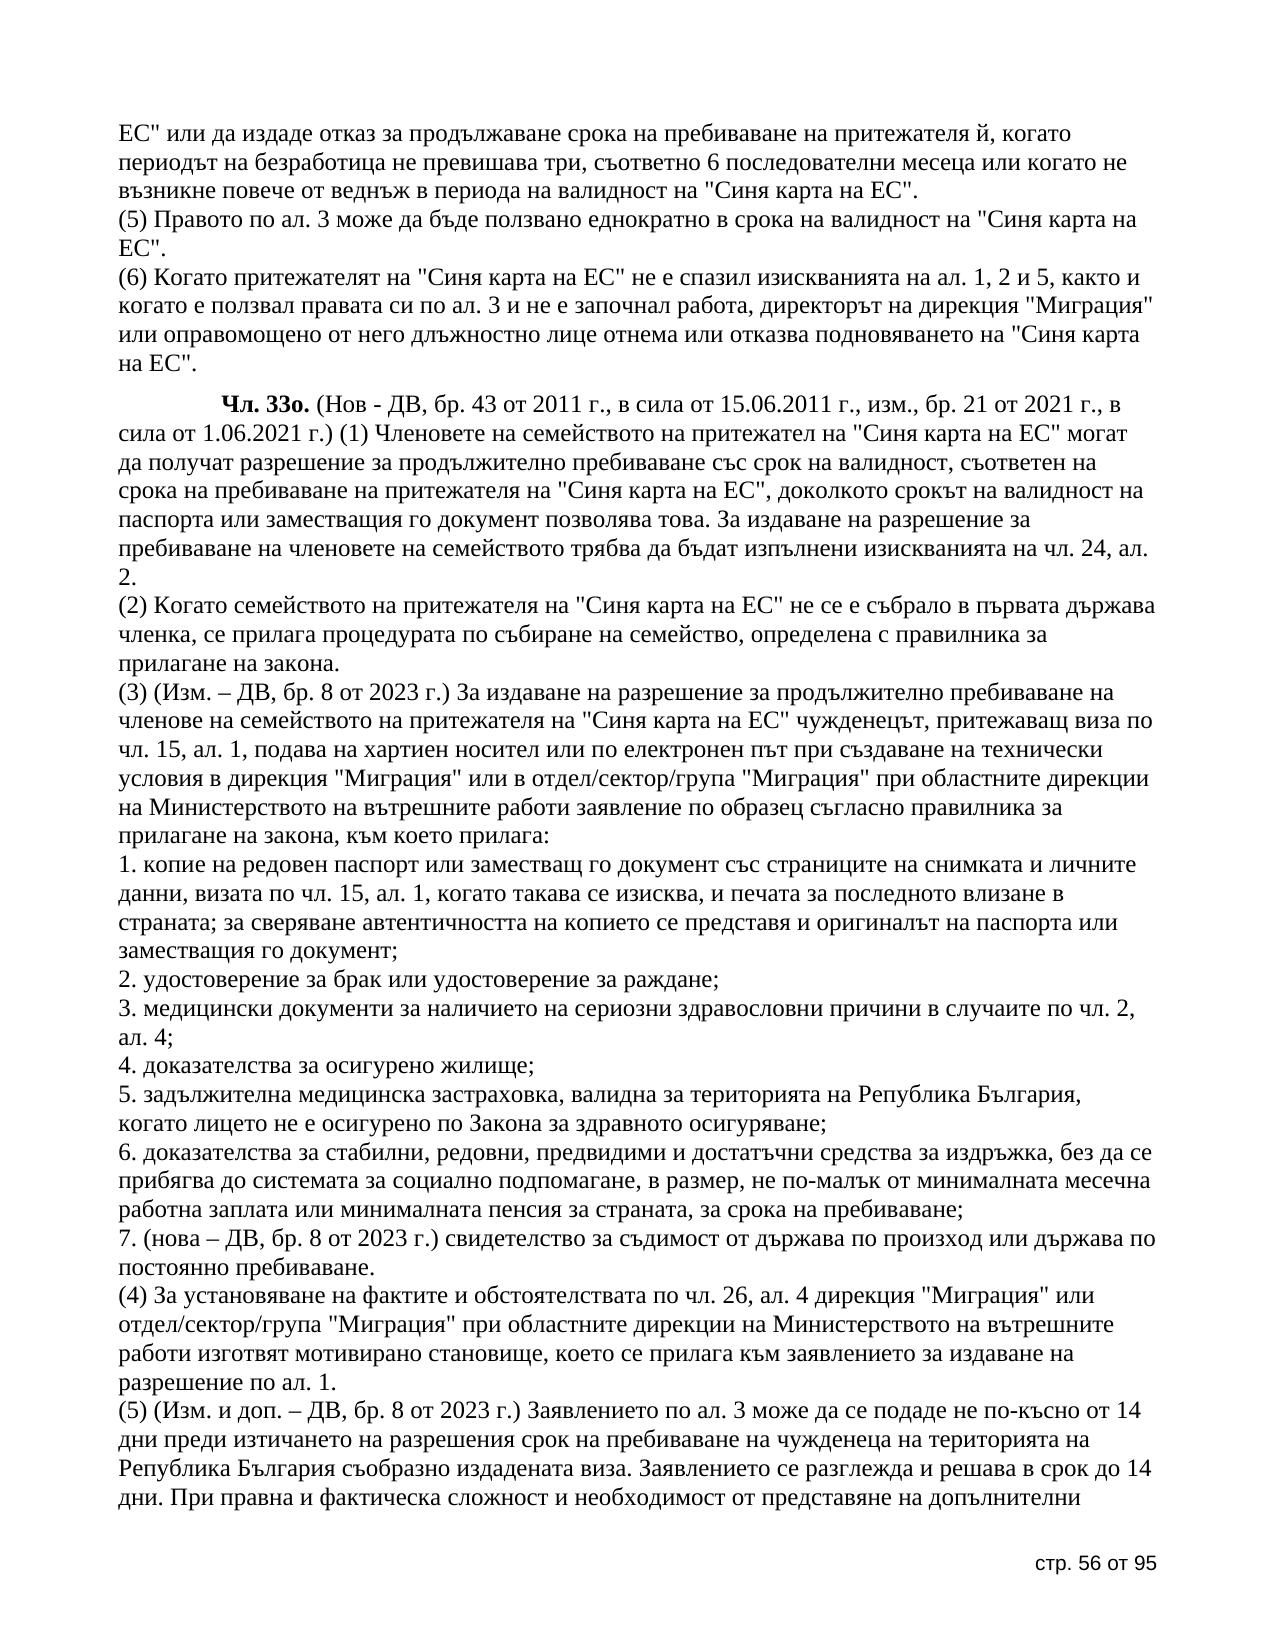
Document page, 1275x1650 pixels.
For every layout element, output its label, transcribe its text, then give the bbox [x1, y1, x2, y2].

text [118, 118, 1157, 204]
text (2) Когато семейството на притежателя на "Синя карта на ЕС" не се е събрало в първата държава членка, се прилага процедурата по събиране на семейство, определена с правилника за прилагане на закона. [118, 591, 1157, 677]
text 1. копие на редовен паспорт или заместващ го документ със страниците на снимката и личните данни, визата по чл. 15, ал. 1, когато такава се изисква, и печата за последното влизане в страната; за сверяване автентичността на копието се представя и оригиналът на паспорта или заместващия го документ; [118, 849, 1157, 964]
text (3) (Изм. – ДВ, бр. 8 от 2023 г.) За издаване на разрешение за продължително пребиваване на членове на семейството на притежателя на "Синя карта на ЕС" чужденецът, притежаващ виза по чл. 15, ал. 1, подава на хартиен носител или по електронен път при създаване на технически условия в дирекция "Миграция" или в отдел/сектор/група "Миграция" при областните дирекции на Министерството на вътрешните работи заявление по образец съгласно правилника за прилагане на закона, към което прилага: [118, 677, 1157, 849]
text 3. медицински документи за наличието на сериозни здравословни причини в случаите по чл. 2, ал. 4; [118, 993, 1157, 1051]
text 4. доказателства за осигурено жилище; [118, 1051, 1157, 1079]
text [118, 1396, 1157, 1511]
text 6. доказателства за стабилни, редовни, предвидими и достатъчни средства за издръжка, без да се прибягва до системата за социално подпомагане, в размер, не по-малък от минималната месечна работна заплата или минималната пенсия за страната, за срока на пребиваване; [118, 1137, 1157, 1223]
text (4) За установяване на фактите и обстоятелствата по чл. 26, ал. 4 дирекция "Миграция" или отдел/сектор/група "Миграция" при областните дирекции на Министерството на вътрешните работи изготвят мотивирано становище, което се прилага към заявлението за издаване на разрешение по ал. 1. [118, 1281, 1157, 1396]
text (5) Правото по ал. 3 може да бъде ползвано еднократно в срока на валидност на "Синя карта на ЕС". [118, 204, 1157, 262]
text Чл. 33о. (Нов - ДВ, бр. 43 от 2011 г., в сила от 15.06.2011 г., изм., бр. 21 от 2021 г., в сила от 1.06.2021 г.) (1) Членовете на семейството на притежател на "Синя карта на ЕС" могат да получат разрешение за продължително пребиваване със срок на валидност, съответен на срока на пребиваване на притежателя на "Синя карта на ЕС", доколкото срокът на валидност на паспорта или заместващия го документ позволява това. За издаване на разрешение за пребиваване на членовете на семейството трябва да бъдат изпълнени изискванията на чл. 24, ал. 2. [118, 389, 1157, 591]
text 2. удостоверение за брак или удостоверение за раждане; [118, 964, 1157, 993]
text 7. (нова – ДВ, бр. 8 от 2023 г.) свидетелство за съдимост от държава по произход или държава по постоянно пребиваване. [118, 1223, 1157, 1281]
text 5. задължителна медицинска застраховка, валидна за територията на Република България, когато лицето не е осигурено по Закона за здравното осигуряване; [118, 1079, 1157, 1137]
text (6) Когато притежателят на "Синя карта на ЕС" не е спазил изискванията на ал. 1, 2 и 5, както и когато е ползвал правата си по ал. 3 и не е започнал работа, директорът на дирекция "Миграция" или оправомощено от него длъжностно лице отнема или отказва подновяването на "Синя карта на ЕС". [118, 262, 1157, 377]
